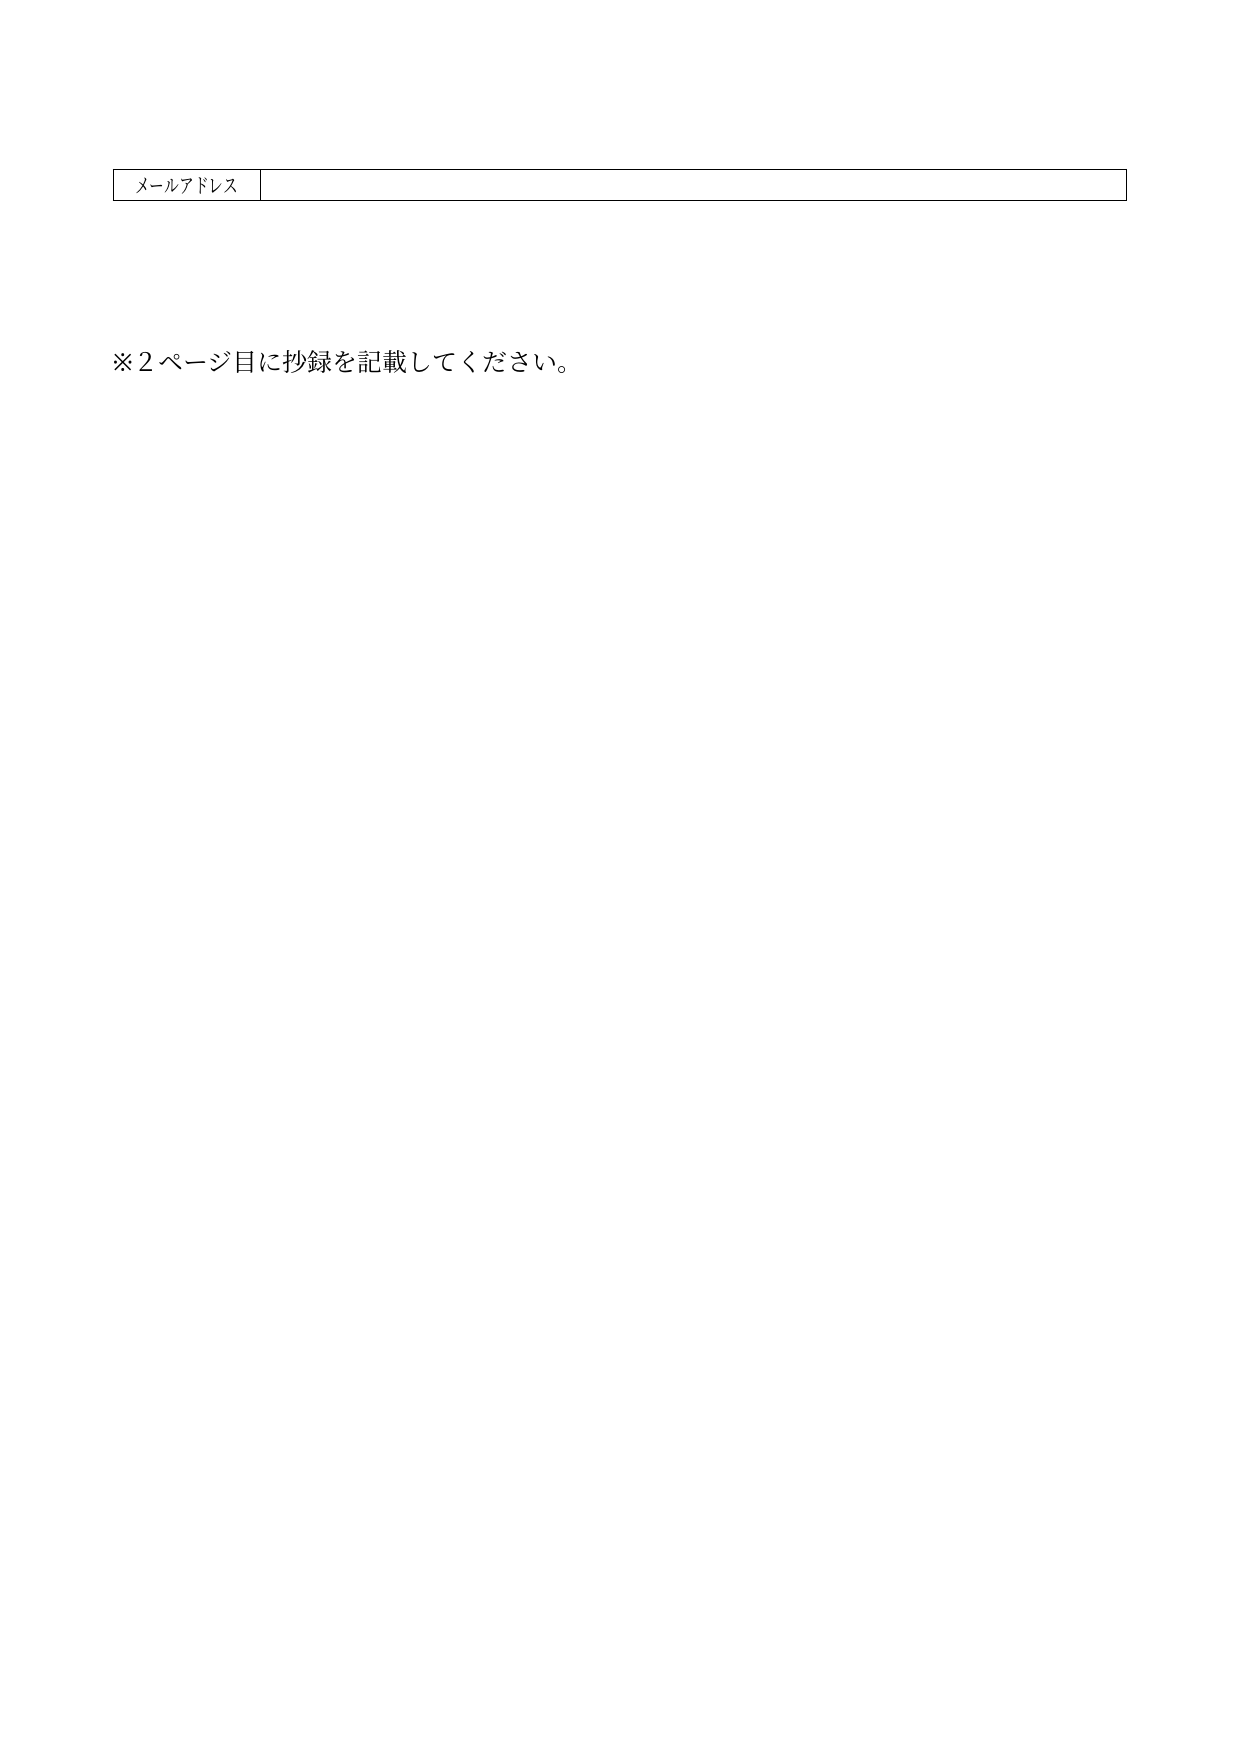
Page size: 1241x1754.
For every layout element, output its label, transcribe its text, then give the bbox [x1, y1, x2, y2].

text ※２ページ目に抄録を記載してください。 [112, 343, 1128, 379]
table_cell [261, 170, 1126, 199]
table_cell メールアドレス [114, 170, 260, 199]
